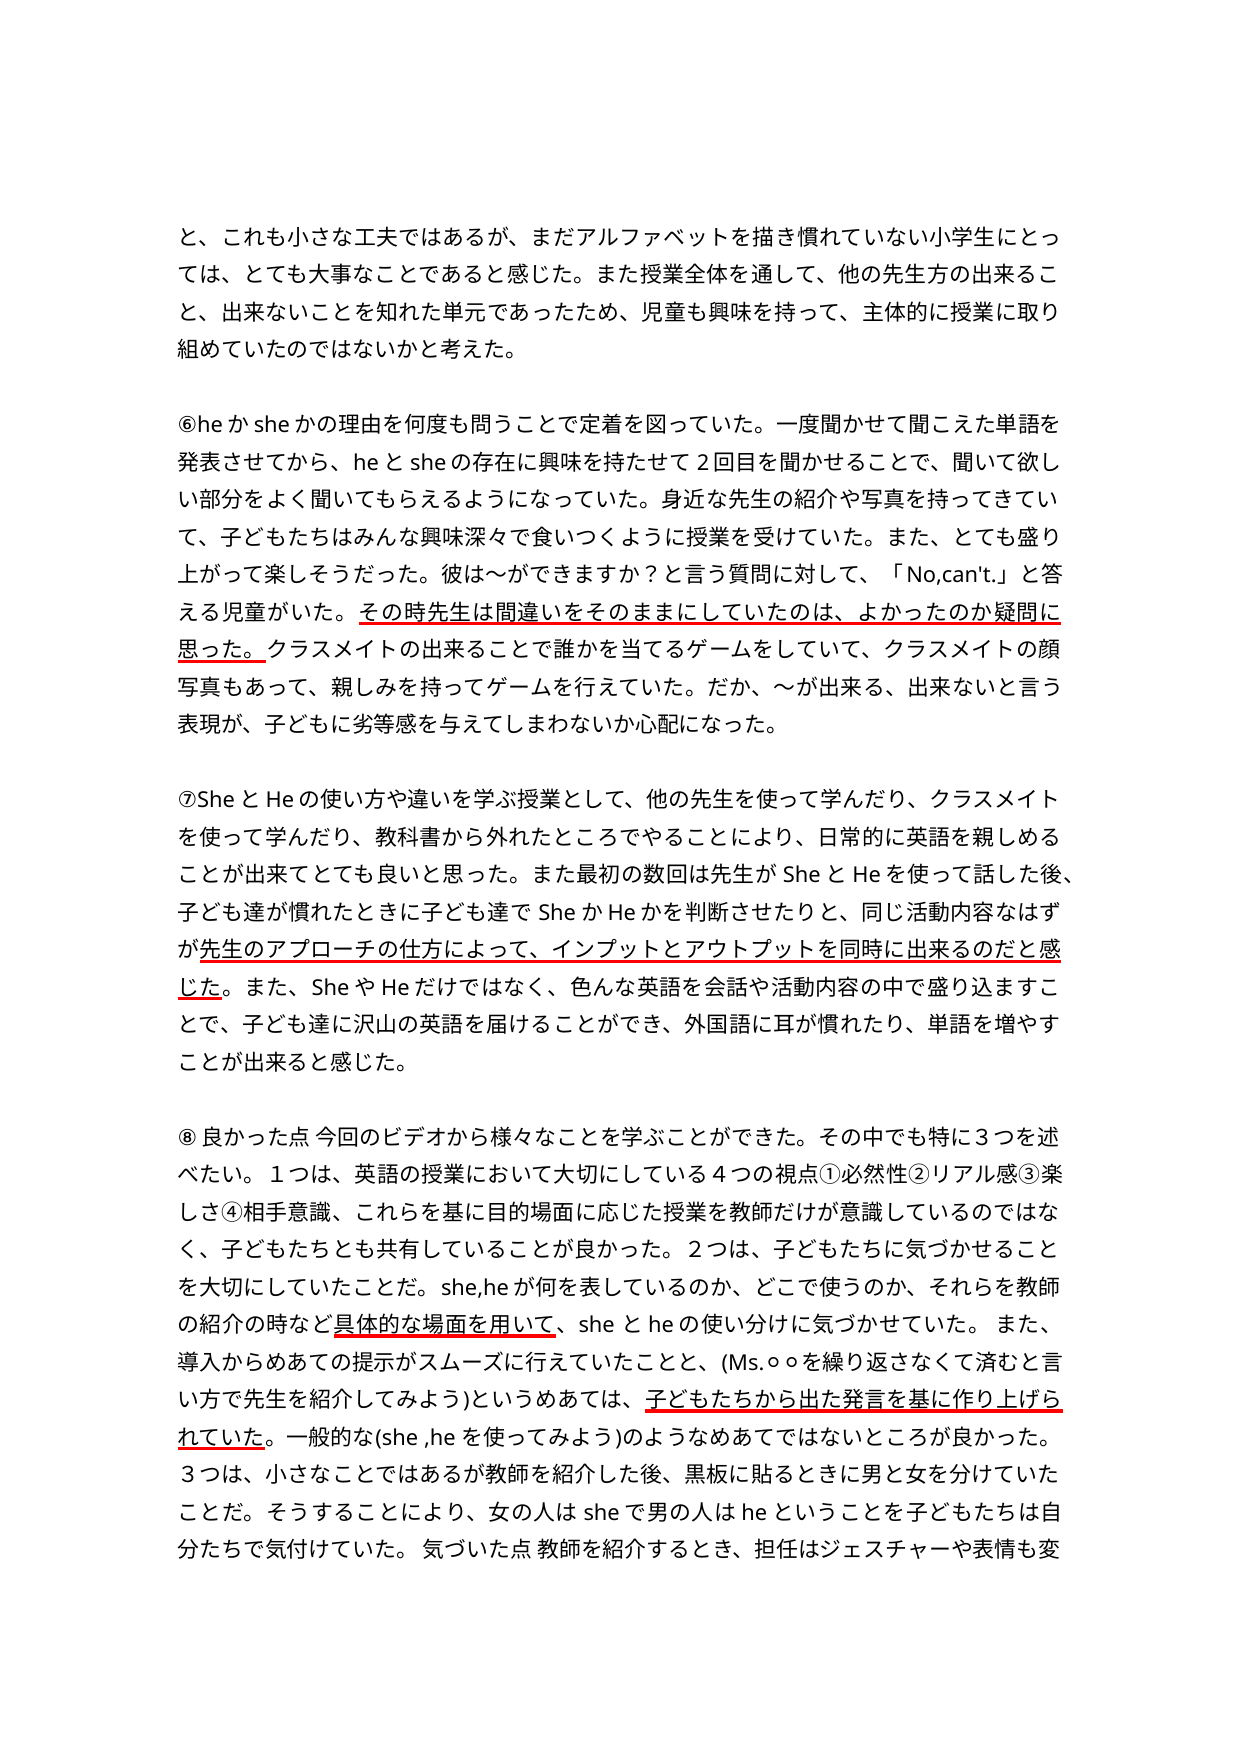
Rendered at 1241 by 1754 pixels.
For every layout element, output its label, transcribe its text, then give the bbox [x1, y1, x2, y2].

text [177, 217, 1063, 367]
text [177, 1117, 1063, 1567]
text ⑥heかsheかの理由を何度も問うことで定着を図っていた。一度聞かせて聞こえた単語を発表させてから、heと sheの存在に興味を持たせて2回目を聞かせることで、聞いて欲しい部分をよく聞いてもらえるようになっていた。身近な先生の紹介や写真を持ってきていて、子どもたちはみんな興味深々で食いつくように授業を受けていた。また、とても盛り上がって楽しそうだった。彼は〜ができますか？と言う質問に対して、「No,can't.」と答える児童がいた。その時先生は間違いをそのままにしていたのは、よかったのか疑問に思った。クラスメイトの出来ることで誰かを当てるゲームをしていて、クラスメイトの顔写真もあって、親しみを持ってゲームを行えていた。だか、〜が出来る、出来ないと言う表現が、子どもに劣等感を与えてしまわないか心配になった。 [177, 404, 1063, 742]
text ⑦SheとHeの使い方や違いを学ぶ授業として、他の先生を使って学んだり、クラスメイトを使って学んだり、教科書から外れたところでやることにより、日常的に英語を親しめることが出来てとても良いと思った。また最初の数回は先生がSheとHeを使って話した後、子ども達が慣れたときに子ども達でSheかHeかを判断させたりと、同じ活動内容なはずが先生のアプローチの仕方によって、インプットとアウトプットを同時に出来るのだと感じた。また、SheやHeだけではなく、色んな英語を会話や活動内容の中で盛り込ますことで、子ども達に沢山の英語を届けることができ、外国語に耳が慣れたり、単語を増やすことが出来ると感じた。 [177, 779, 1063, 1079]
